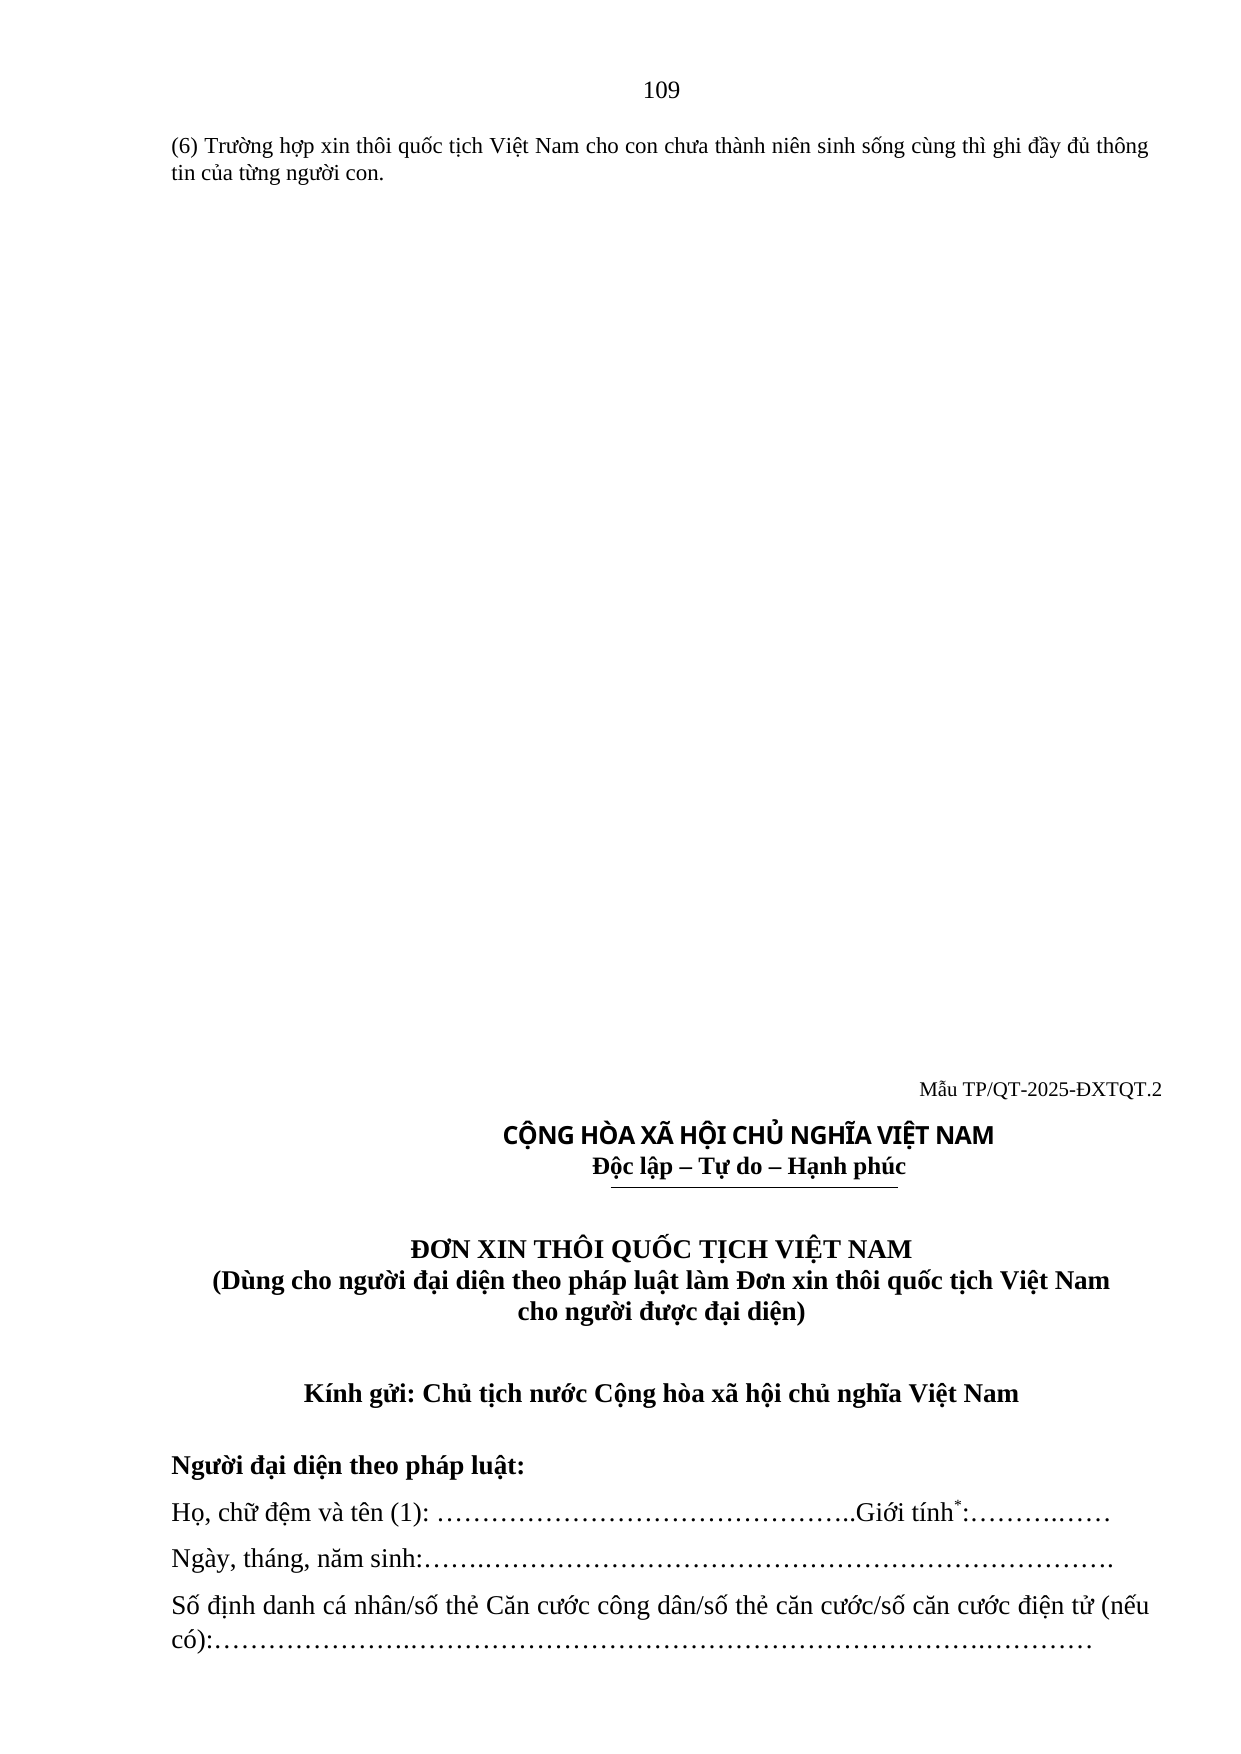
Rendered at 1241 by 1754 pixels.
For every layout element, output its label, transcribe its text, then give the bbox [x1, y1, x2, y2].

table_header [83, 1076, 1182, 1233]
text (Dùng cho người đại diện theo pháp luật làm Đơn xin thôi quốc tịch Việt Nam [171, 1264, 1152, 1295]
text Ngày, tháng, năm sinh:…….……………………………………………………………. [171, 1542, 1152, 1573]
text Số định danh cá nhân/số thẻ Căn cước công dân/số thẻ căn cước/số căn cước điện tử (nếu có):………………….……………………………………………………….………… [171, 1589, 1152, 1654]
text Kính gửi: Chủ tịch nước Cộng hòa xã hội chủ nghĩa Việt Nam [171, 1377, 1152, 1408]
text ĐƠN XIN THÔI QUỐC TỊCH VIỆT NAM [171, 1233, 1152, 1264]
text Họ, chữ đệm và tên (1): ………………………………………..Giới tính*:……….…… [171, 1496, 1152, 1527]
text cho người được đại diện) [171, 1295, 1152, 1326]
text Người đại diện theo pháp luật: [171, 1449, 1152, 1480]
text (6) Trường hợp xin thôi quốc tịch Việt Nam cho con chưa thành niên sinh sống cùng thì ghi đầy đủ thông tin của từng người con. [171, 132, 1152, 185]
